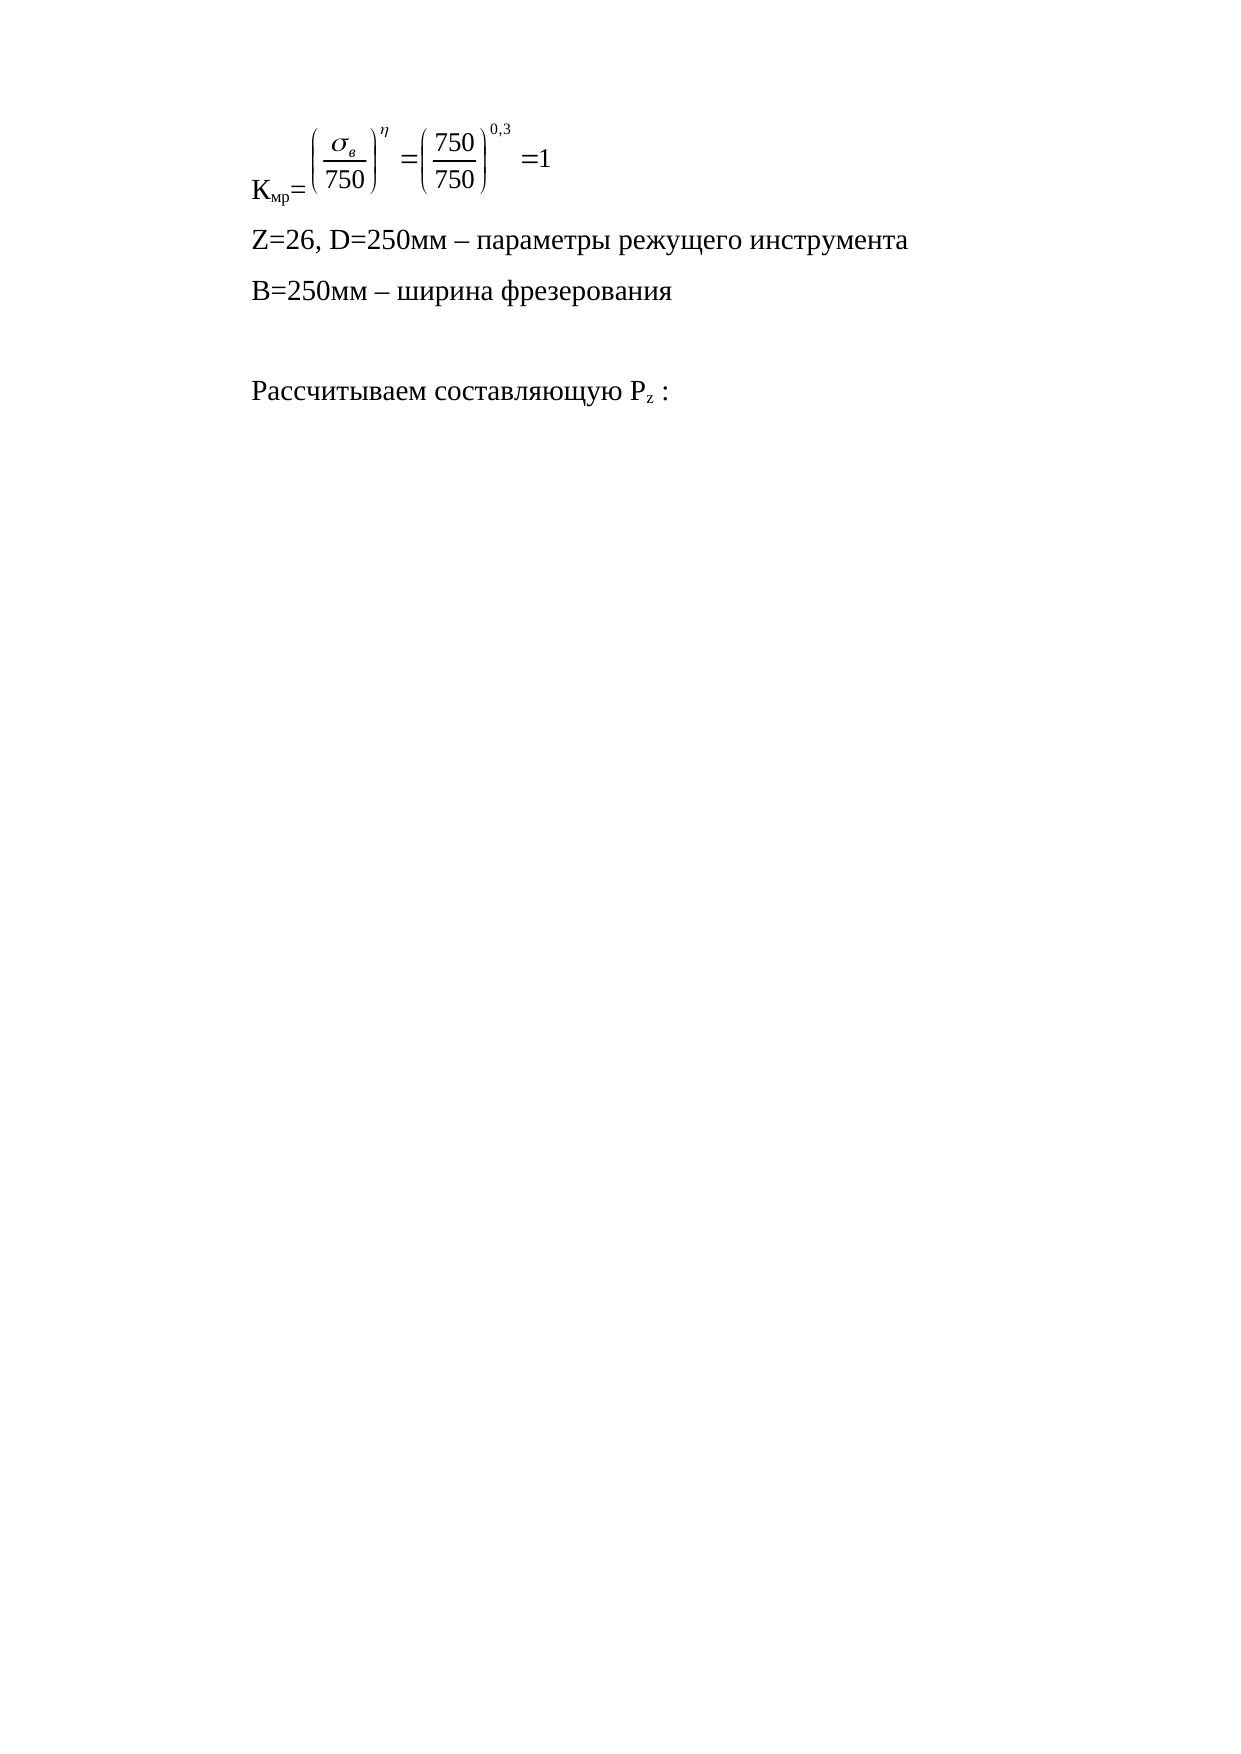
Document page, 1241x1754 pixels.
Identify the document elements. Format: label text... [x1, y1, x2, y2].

text В=250мм – ширина фрезерования [177, 273, 1152, 306]
text Кмр= [177, 118, 1152, 206]
text Z=26, D=250мм – параметры режущего инструмента [177, 222, 1152, 256]
text Рассчитываем составляющую Рz : [177, 373, 1152, 407]
